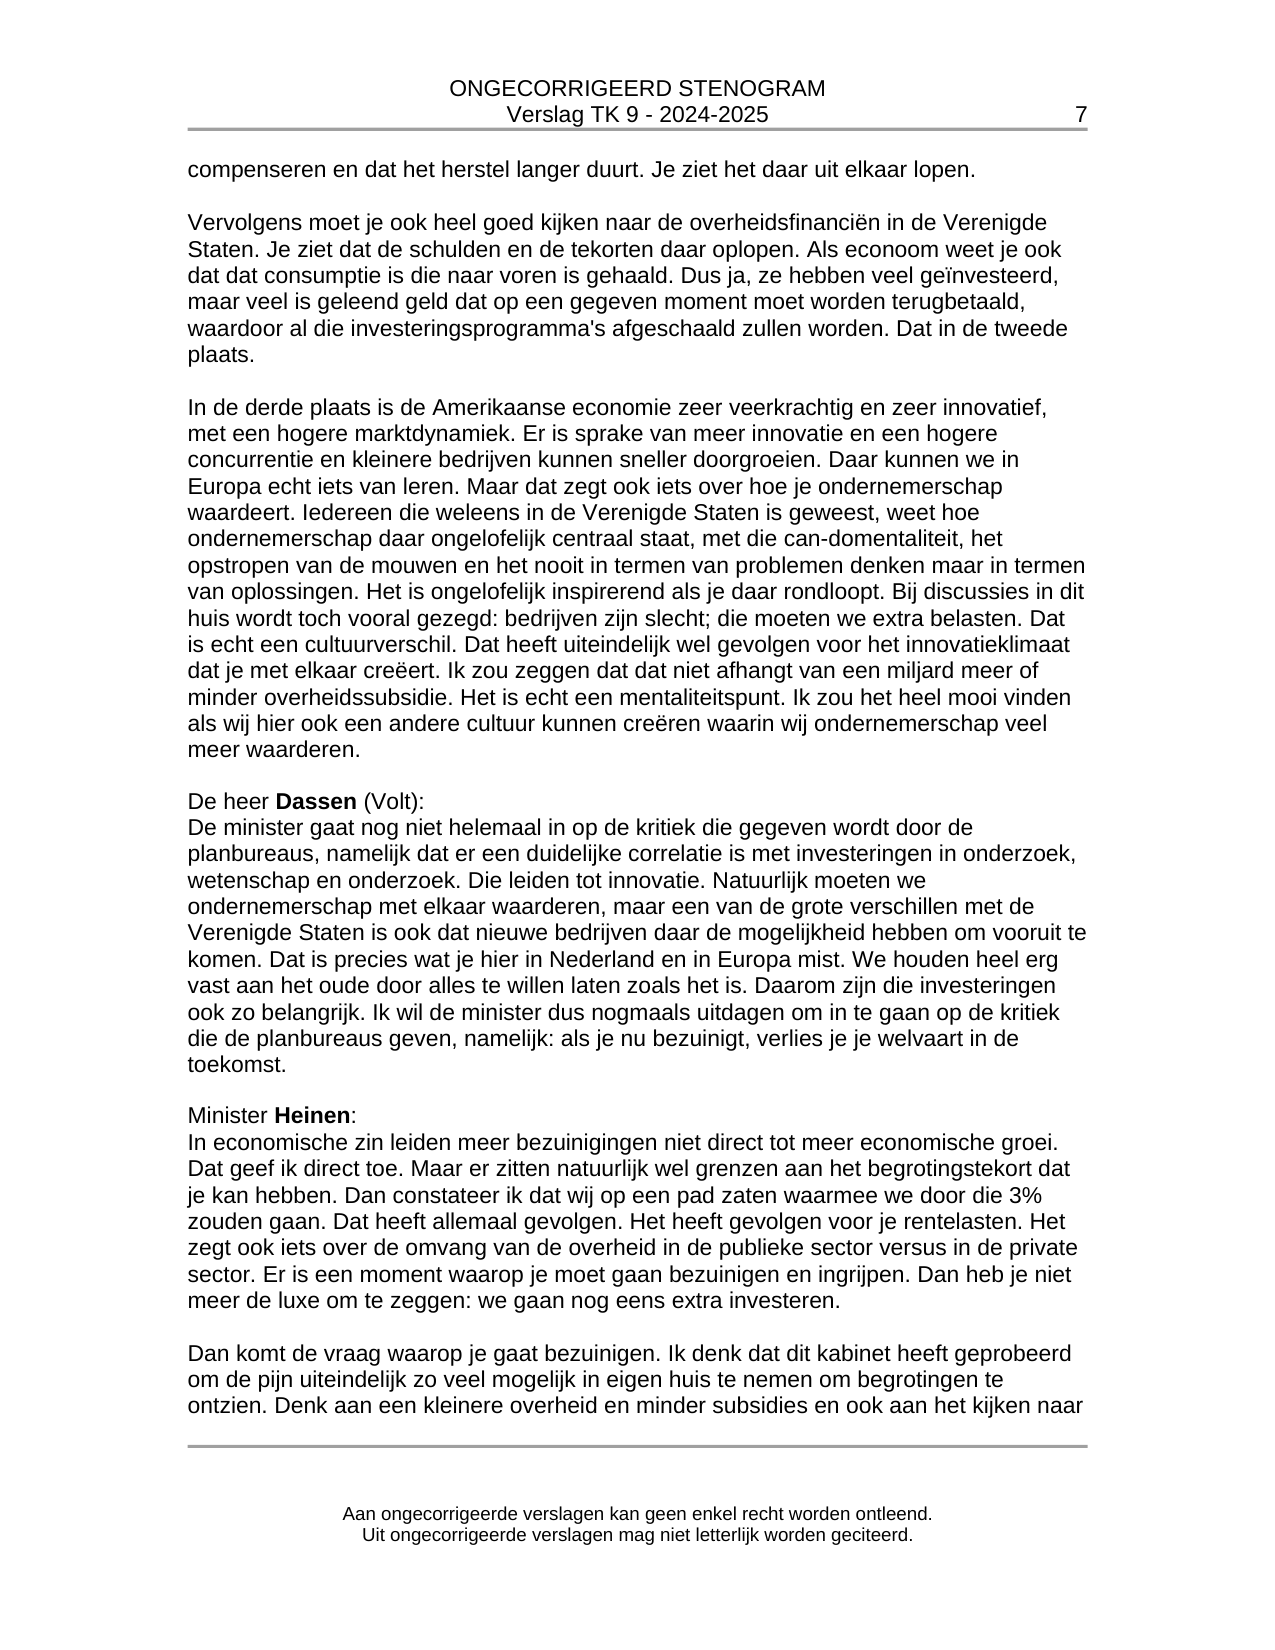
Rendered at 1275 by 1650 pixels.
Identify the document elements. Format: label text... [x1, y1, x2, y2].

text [187, 1102, 1087, 1419]
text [187, 156, 1087, 763]
text De heer Dassen (Volt): De minister gaat nog niet helemaal in op de kritiek die gegeven wordt door de planbureaus, namelijk dat er een duidelijke correlatie is met investeringen in onderzoek, wetenschap en onderzoek. Die leiden tot innovatie. Natuurlijk moeten we ondernemerschap met elkaar waarderen, maar een van de grote verschillen met de Verenigde Staten is ook dat nieuwe bedrijven daar de mogelijkheid hebben om vooruit te komen. Dat is precies wat je hier in Nederland en in Europa mist. We houden heel erg vast aan het oude door alles te willen laten zoals het is. Daarom zijn die investeringen ook zo belangrijk. Ik wil de minister dus nogmaals uitdagen om in te gaan op de kritiek die de planbureaus geven, namelijk: als je nu bezuinigt, verlies je je welvaart in de toekomst. [187, 788, 1087, 1077]
